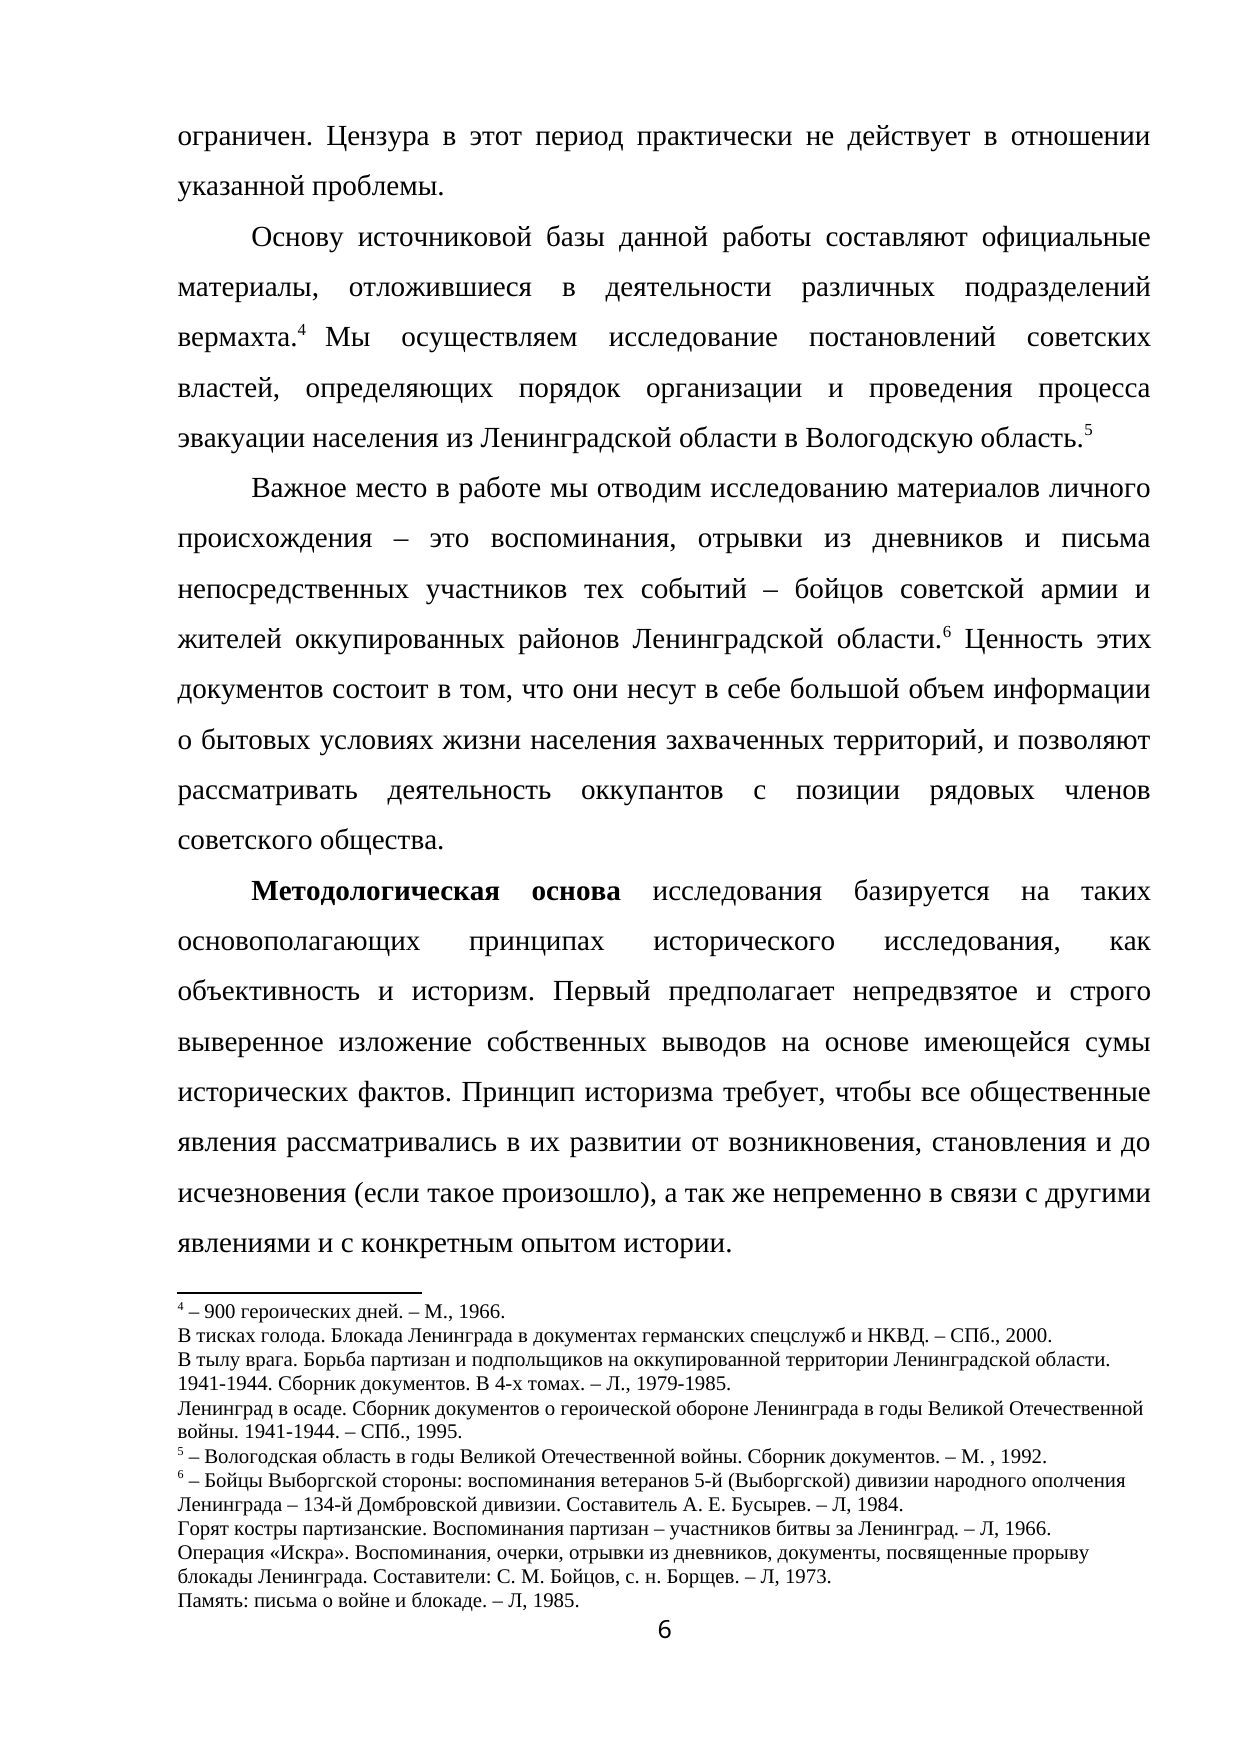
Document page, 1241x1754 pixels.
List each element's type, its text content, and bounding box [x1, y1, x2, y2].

text Важное место в работе мы отводим исследованию материалов личного происхождения – это воспоминания, отрывки из дневников и письма непосредственных участников тех событий – бойцов советской армии и жителей оккупированных районов Ленинградской области. Ценность этих документов состоит в том, что они несут в себе большой объем информации о бытовых условиях жизни населения захваченных территорий, и позволяют рассматривать деятельность оккупантов с позиции рядовых членов советского общества. [177, 470, 1152, 856]
text Методологическая основа исследования базируется на таких основополагающих принципах исторического исследования, как объективность и историзм. Первый предполагает непредвзятое и строго выверенное изложение собственных выводов на основе имеющейся сумы исторических фактов. Принцип историзма требует, чтобы все общественные явления рассматривались в их развитии от возникновения, становления и до исчезновения (если такое произошло), а так же непременно в связи с другими явлениями и с конкретным опытом истории. [177, 873, 1152, 1258]
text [177, 118, 1152, 202]
text Основу источниковой базы данной работы составляют официальные материалы, отложившиеся в деятельности различных подразделений вермахта. Мы осуществляем исследование постановлений советских властей, определяющих порядок организации и проведения процесса эвакуации населения из Ленинградской области в Вологодскую область. [177, 219, 1152, 453]
